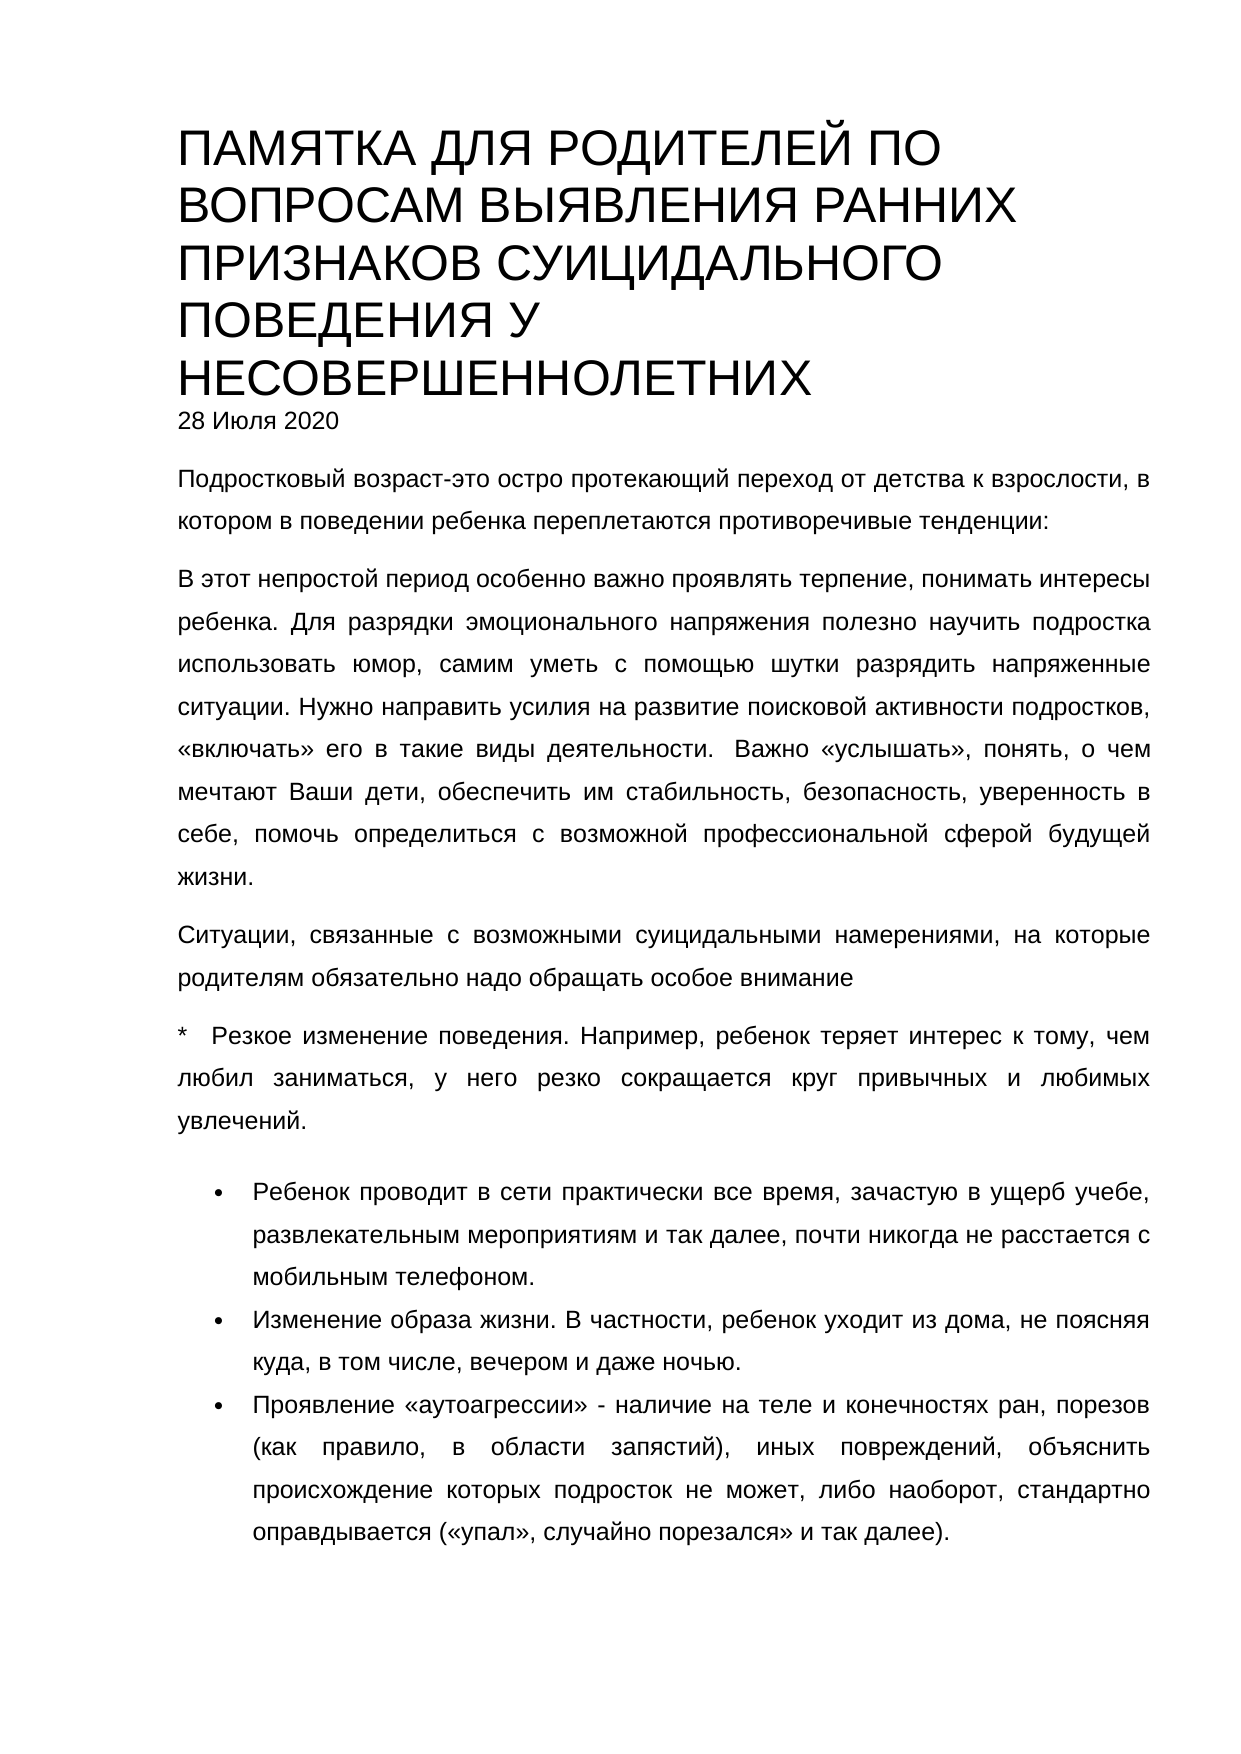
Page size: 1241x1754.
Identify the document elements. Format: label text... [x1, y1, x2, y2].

text Ситуации, связанные с возможными суицидальными намерениями, на которые родителям обязательно надо обращать особое внимание [177, 906, 1152, 991]
text 28 Июля 2020 [177, 406, 1152, 434]
text ПАМЯТКА ДЛЯ РОДИТЕЛЕЙ ПО ВОПРОСАМ ВЫЯВЛЕНИЯ РАННИХ ПРИЗНАКОВ СУИЦИДАЛЬНОГО ПОВЕДЕНИЯ У НЕСОВЕРШЕННОЛЕТНИХ [177, 118, 1152, 406]
text Подростковый возраст-это остро протекающий переход от детства к взрослости, в котором в поведении ребенка переплетаются противоречивые тенденции: [177, 450, 1152, 535]
text В этот непростой период особенно важно проявлять терпение, понимать интересы ребенка. Для разрядки эмоционального напряжения полезно научить подростка использовать юмор, самим уметь с помощью шутки разрядить напряженные ситуации. Нужно направить усилия на развитие поисковой активности подростков, «включать» его в такие виды деятельности. Важно «услышать», понять, о чем мечтают Ваши дети, обеспечить им стабильность, безопасность, уверенность в себе, помочь определиться с возможной профессиональной сферой будущей жизни. [177, 551, 1152, 891]
list Изменение образа жизни. В частности, ребенок уходит из дома, не поясняя куда, в том числе, вечером и даже ночью. [215, 1291, 1152, 1376]
list Ребенок проводит в сети практически все время, зачастую в ущерб учебе, развлекательным мероприятиям и так далее, почти никогда не расстается с мобильным телефоном. [215, 1163, 1152, 1291]
text * Резкое изменение поведения. Например, ребенок теряет интерес к тому, чем любил заниматься, у него резко сокращается круг привычных и любимых увлечений. [177, 1007, 1152, 1134]
list Проявление «аутоагрессии» - наличие на теле и конечностях ран, порезов (как правило, в области запястий), иных повреждений, объяснить происхождение которых подросток не может, либо наоборот, стандартно оправдывается («упал», случайно порезался» и так далее). [215, 1376, 1152, 1546]
